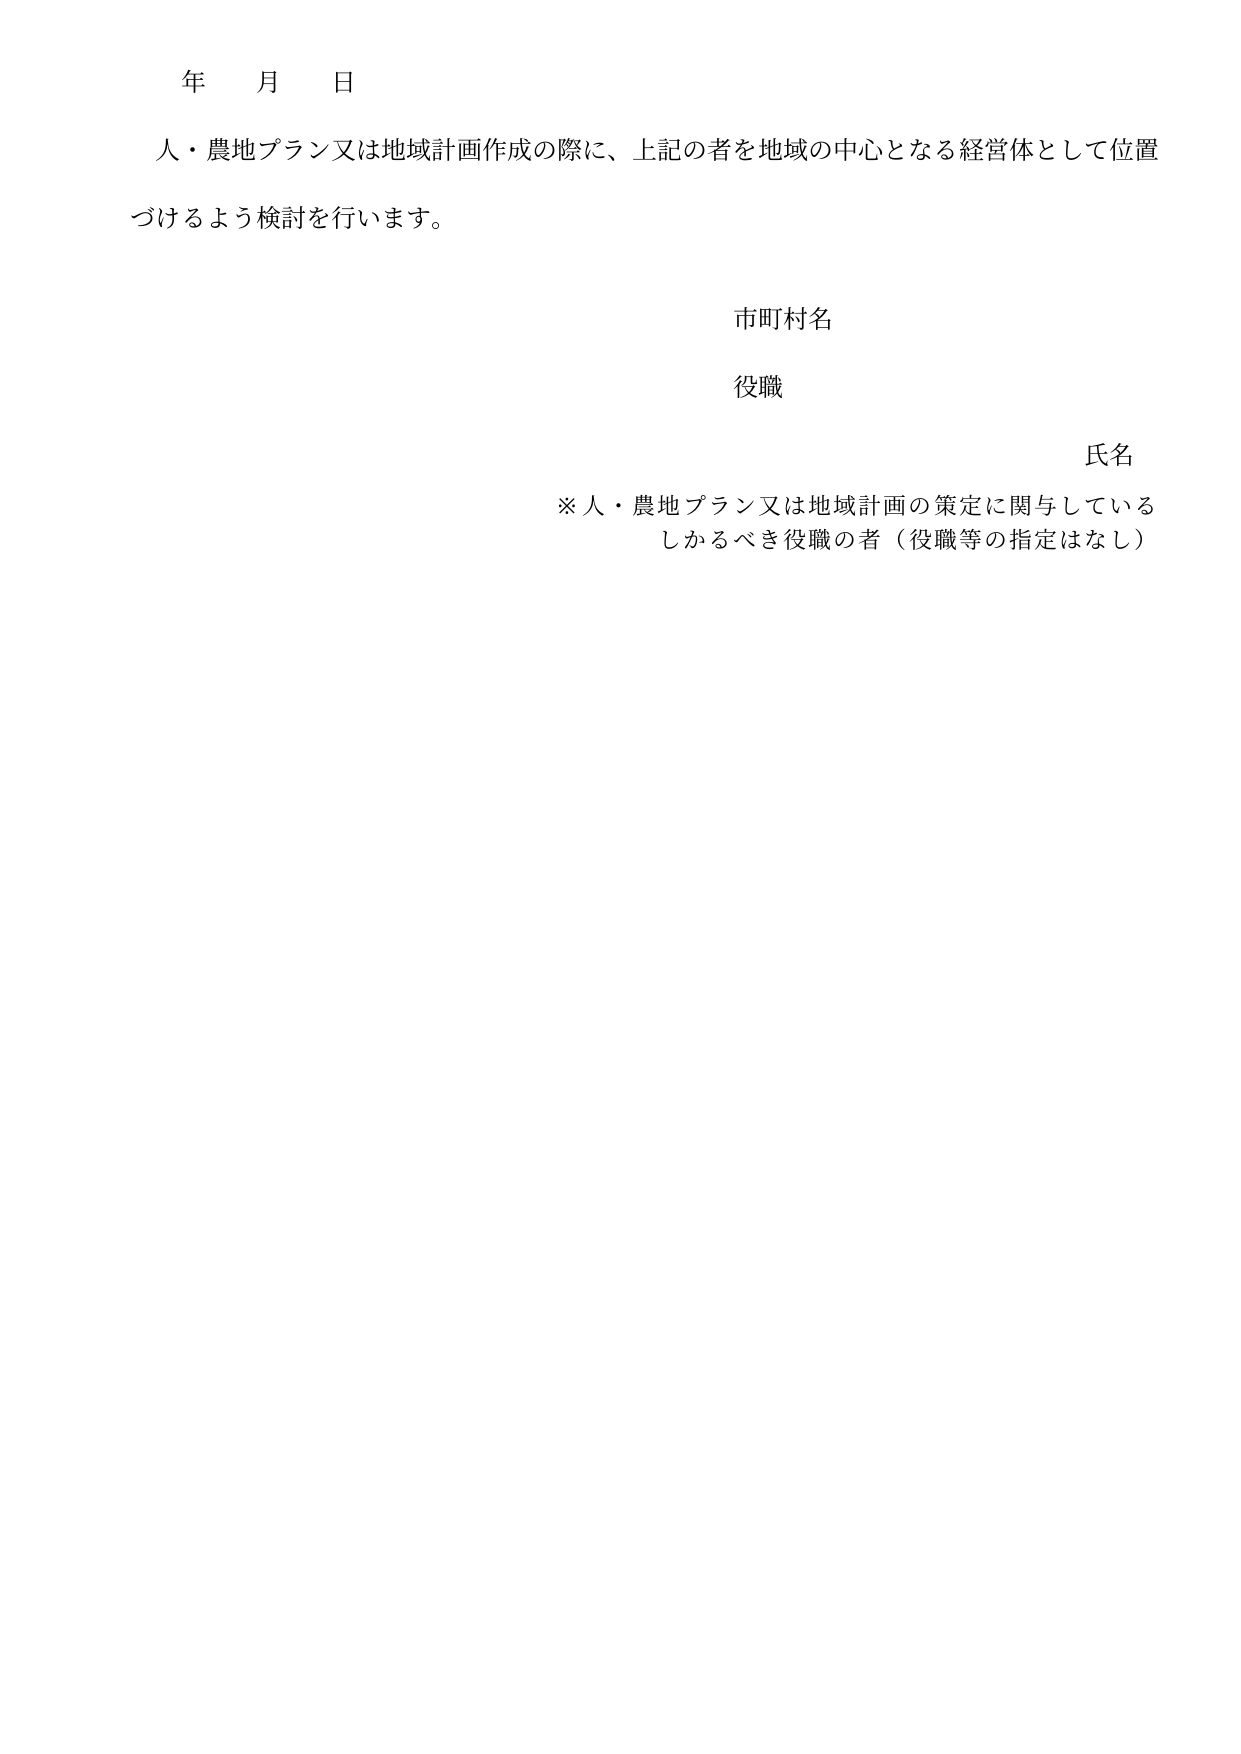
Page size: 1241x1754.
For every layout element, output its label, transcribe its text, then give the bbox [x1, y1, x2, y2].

text 年 月 日 [118, 47, 1160, 114]
text ※人・農地プラン又は地域計画の策定に関与している [99, 488, 1160, 522]
text 氏名 [118, 420, 1134, 488]
text 人・農地プラン又は地域計画作成の際に、上記の者を地域の中心となる経営体として位置づけるよう検討を行います。 [118, 114, 1160, 250]
text しかるべき役職の者（役職等の指定はなし） [80, 522, 1160, 556]
text 市町村名 [118, 284, 1160, 352]
text 役職 [118, 352, 1160, 420]
